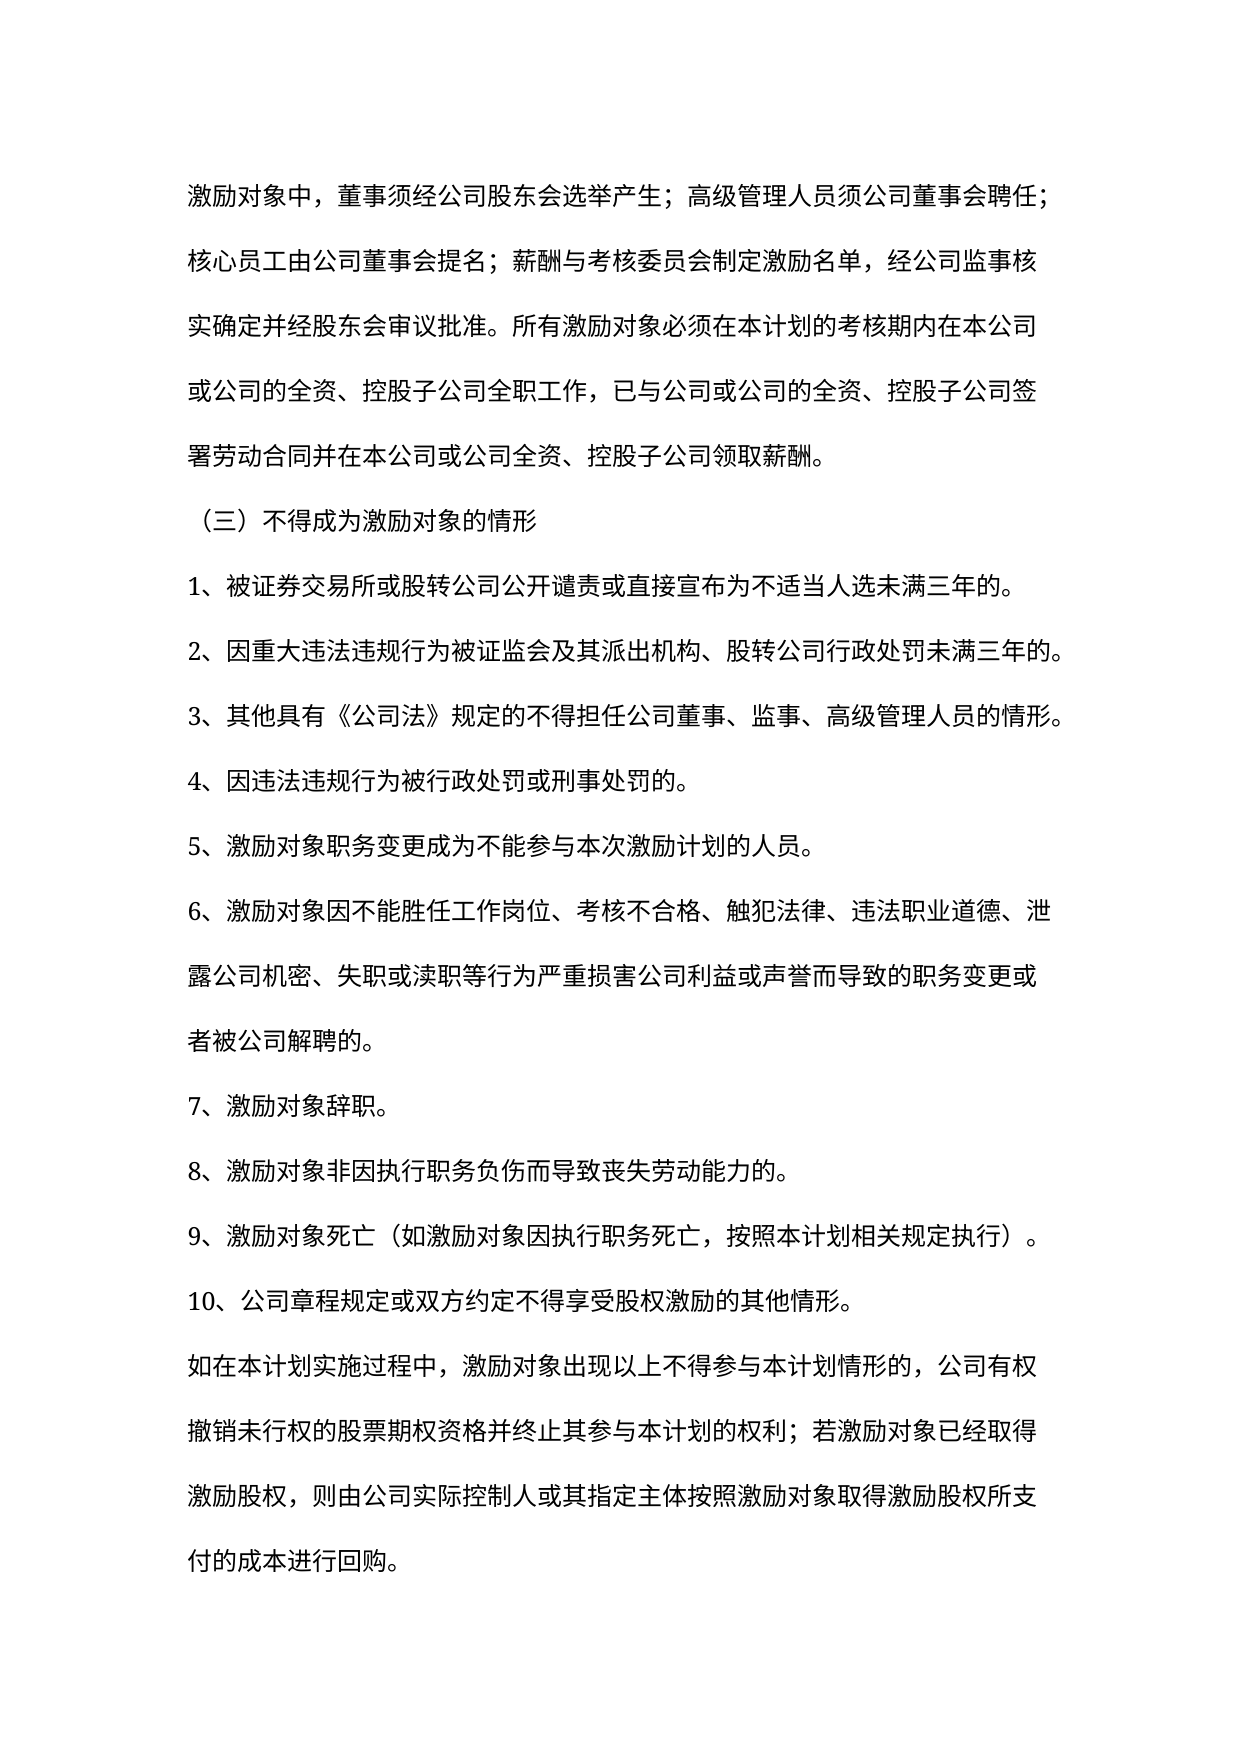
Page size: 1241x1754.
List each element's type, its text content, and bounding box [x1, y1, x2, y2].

text 4、因违法违规行为被行政处罚或刑事处罚的。 [187, 747, 1053, 812]
text 8、激励对象非因执行职务负伤而导致丧失劳动能力的。 [187, 1137, 1053, 1202]
text 2、因重大违法违规行为被证监会及其派出机构、股转公司行政处罚未满三年的。 [187, 617, 1053, 682]
text 10、公司章程规定或双方约定不得享受股权激励的其他情形。 [187, 1267, 1053, 1332]
text 如在本计划实施过程中，激励对象出现以上不得参与本计划情形的，公司有权撤销未行权的股票期权资格并终止其参与本计划的权利；若激励对象已经取得激励股权，则由公司实际控制人或其指定主体按照激励对象取得激励股权所支付的成本进行回购。 [187, 1332, 1053, 1592]
text （三）不得成为激励对象的情形 [187, 487, 1053, 552]
text 9、激励对象死亡（如激励对象因执行职务死亡，按照本计划相关规定执行）。 [187, 1202, 1053, 1267]
text 3、其他具有《公司法》规定的不得担任公司董事、监事、高级管理人员的情形。 [187, 682, 1053, 747]
text 7、激励对象辞职。 [187, 1072, 1053, 1137]
text 激励对象中，董事须经公司股东会选举产生；高级管理人员须公司董事会聘任；核心员工由公司董事会提名；薪酬与考核委员会制定激励名单，经公司监事核实确定并经股东会审议批准。所有激励对象必须在本计划的考核期内在本公司或公司的全资、控股子公司全职工作，已与公司或公司的全资、控股子公司签署劳动合同并在本公司或公司全资、控股子公司领取薪酬。 [187, 162, 1053, 487]
text 5、激励对象职务变更成为不能参与本次激励计划的人员。 [187, 812, 1053, 877]
text 1、被证券交易所或股转公司公开谴责或直接宣布为不适当人选未满三年的。 [187, 552, 1053, 617]
text 6、激励对象因不能胜任工作岗位、考核不合格、触犯法律、违法职业道德、泄露公司机密、失职或渎职等行为严重损害公司利益或声誉而导致的职务变更或者被公司解聘的。 [187, 877, 1053, 1072]
